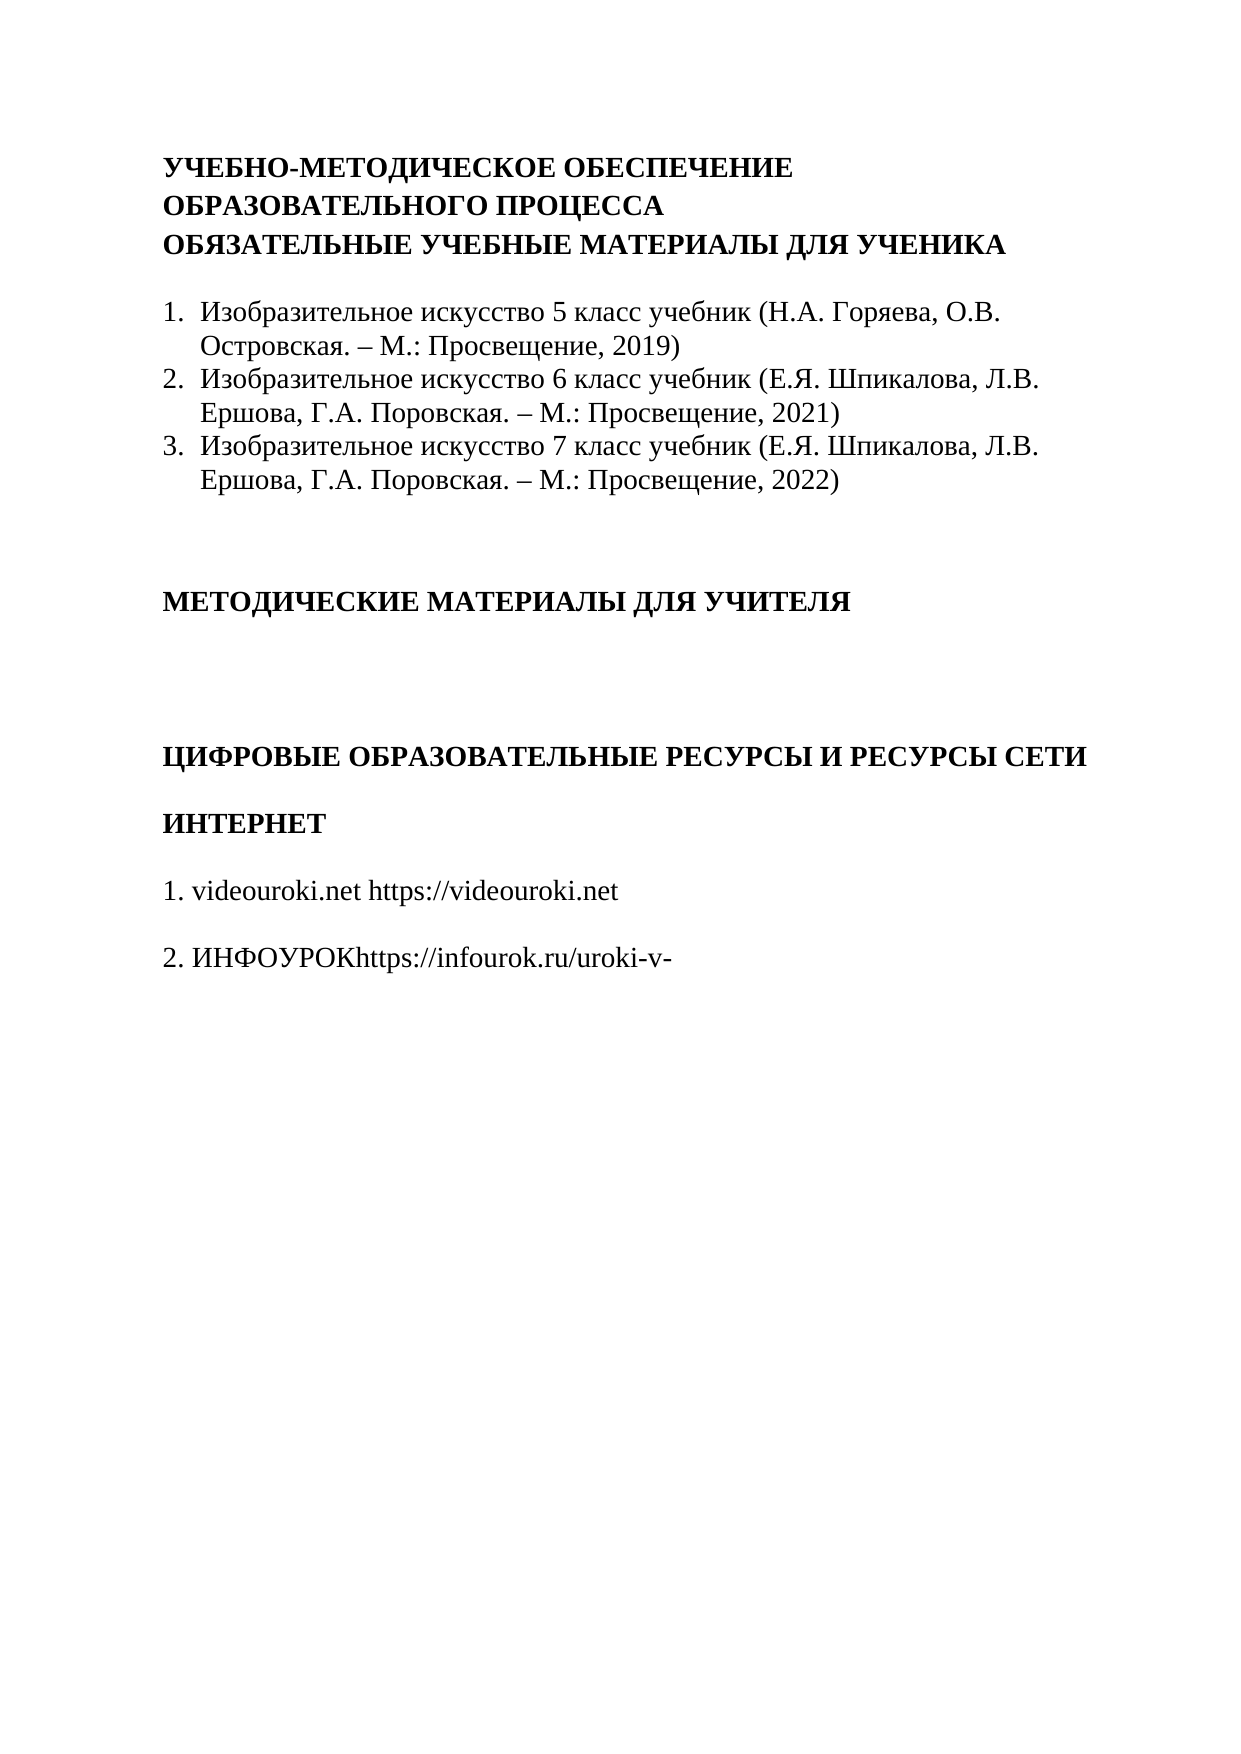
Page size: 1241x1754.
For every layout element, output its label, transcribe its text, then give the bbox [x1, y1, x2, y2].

text 1. videouroki.net https://videouroki.net [162, 873, 1090, 907]
text 2. ИНФОУРОКhttps://infourok.ru/uroki-v- [162, 940, 1090, 974]
text ЦИФРОВЫЕ ОБРАЗОВАТЕЛЬНЫЕ РЕСУРСЫ И РЕСУРСЫ СЕТИ ИНТЕРНЕТ [162, 739, 1090, 839]
text МЕТОДИЧЕСКИЕ МАТЕРИАЛЫ ДЛЯ УЧИТЕЛЯ [162, 584, 1090, 617]
text ОБЯЗАТЕЛЬНЫЕ УЧЕБНЫЕ МАТЕРИАЛЫ ДЛЯ УЧЕНИКА [162, 227, 1090, 261]
list Изобразительное искусство 5 класс учебник (Н.А. Горяева, О.В. Островская. – М.: Просвещение, 2019) [162, 294, 1090, 361]
list Изобразительное искусство 6 класс учебник (Е.Я. Шпикалова, Л.В. Ершова, Г.А. Поровская. – М.: Просвещение, 2021) [162, 361, 1090, 428]
list Изобразительное искусство 7 класс учебник (Е.Я. Шпикалова, Л.В. Ершова, Г.А. Поровская. – М.: Просвещение, 2022) [162, 428, 1090, 495]
text УЧЕБНО-МЕТОДИЧЕСКОЕ ОБЕСПЕЧЕНИЕ ОБРАЗОВАТЕЛЬНОГО ПРОЦЕССА [162, 150, 1090, 222]
